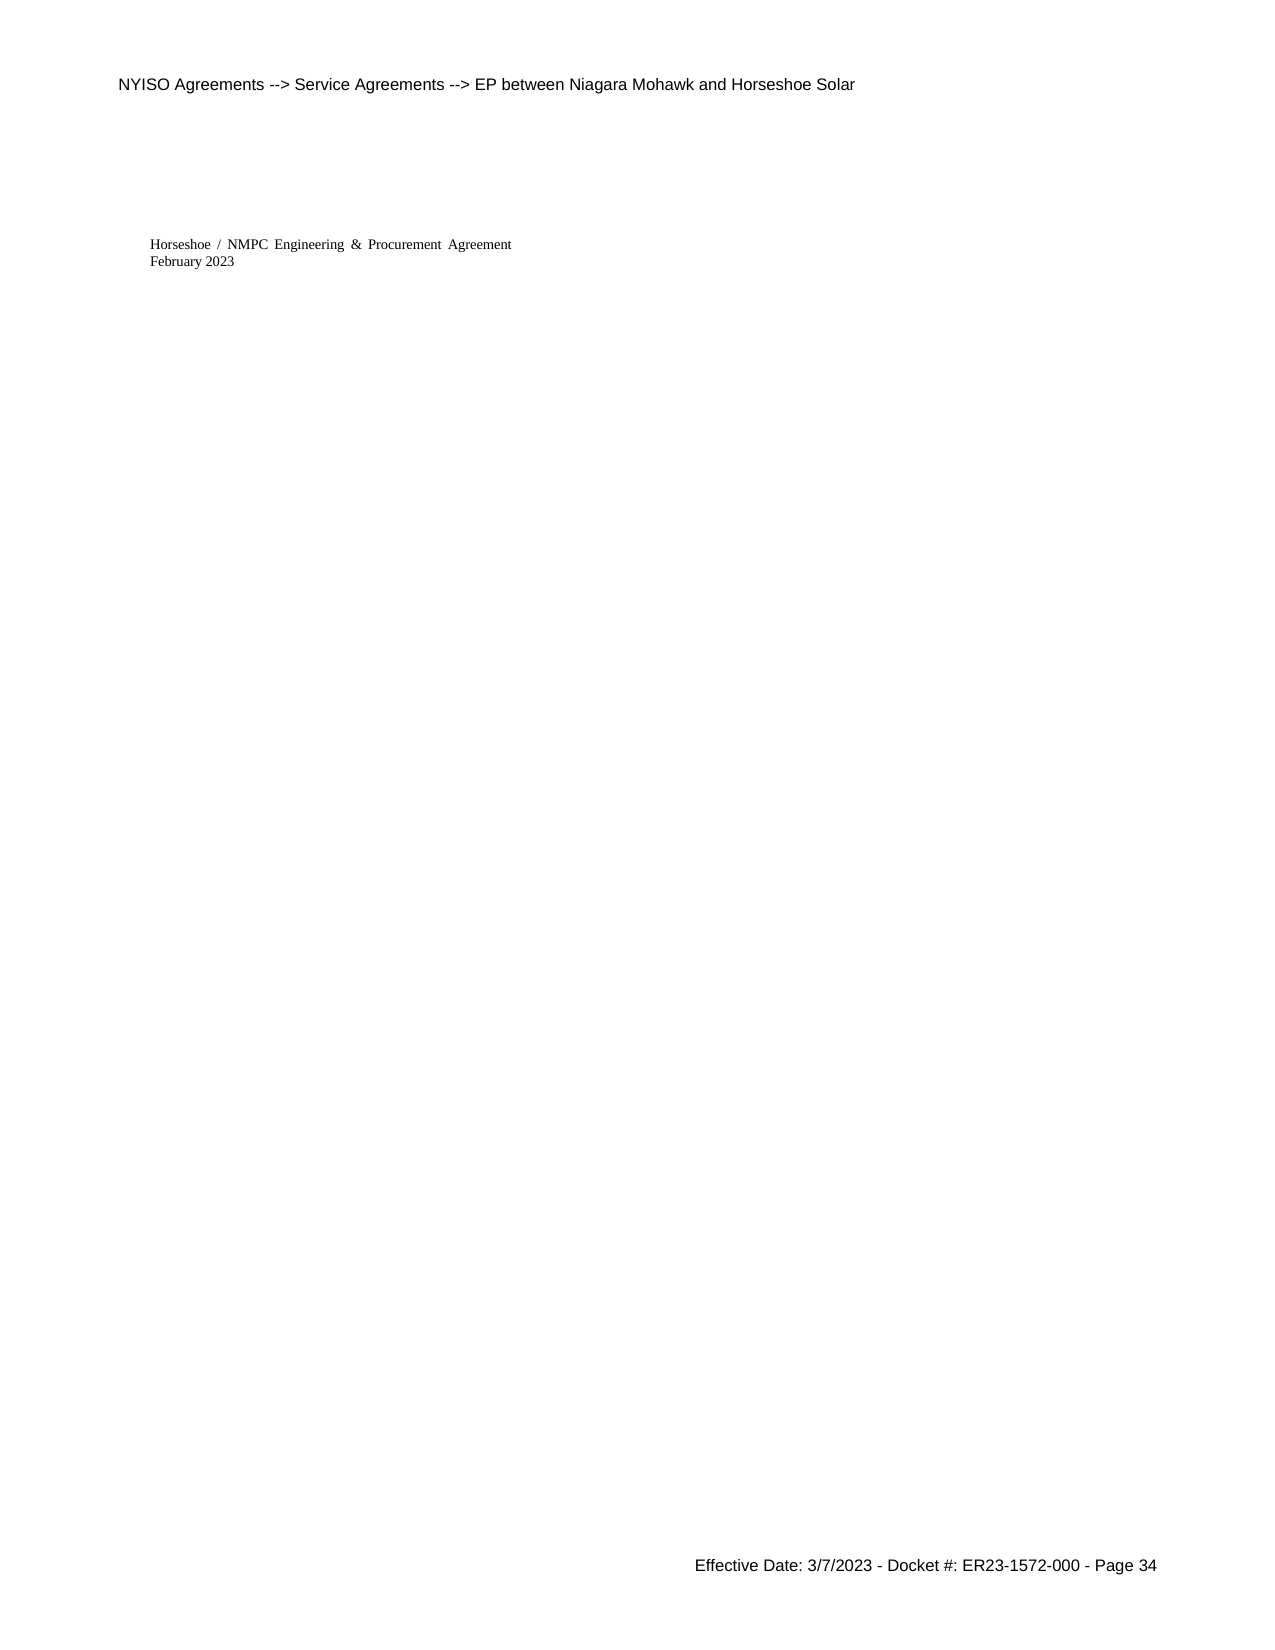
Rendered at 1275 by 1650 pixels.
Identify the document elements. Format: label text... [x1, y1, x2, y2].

text Horseshoe / NMPC Engineering & Procurement Agreement February 2023 [150, 236, 512, 269]
